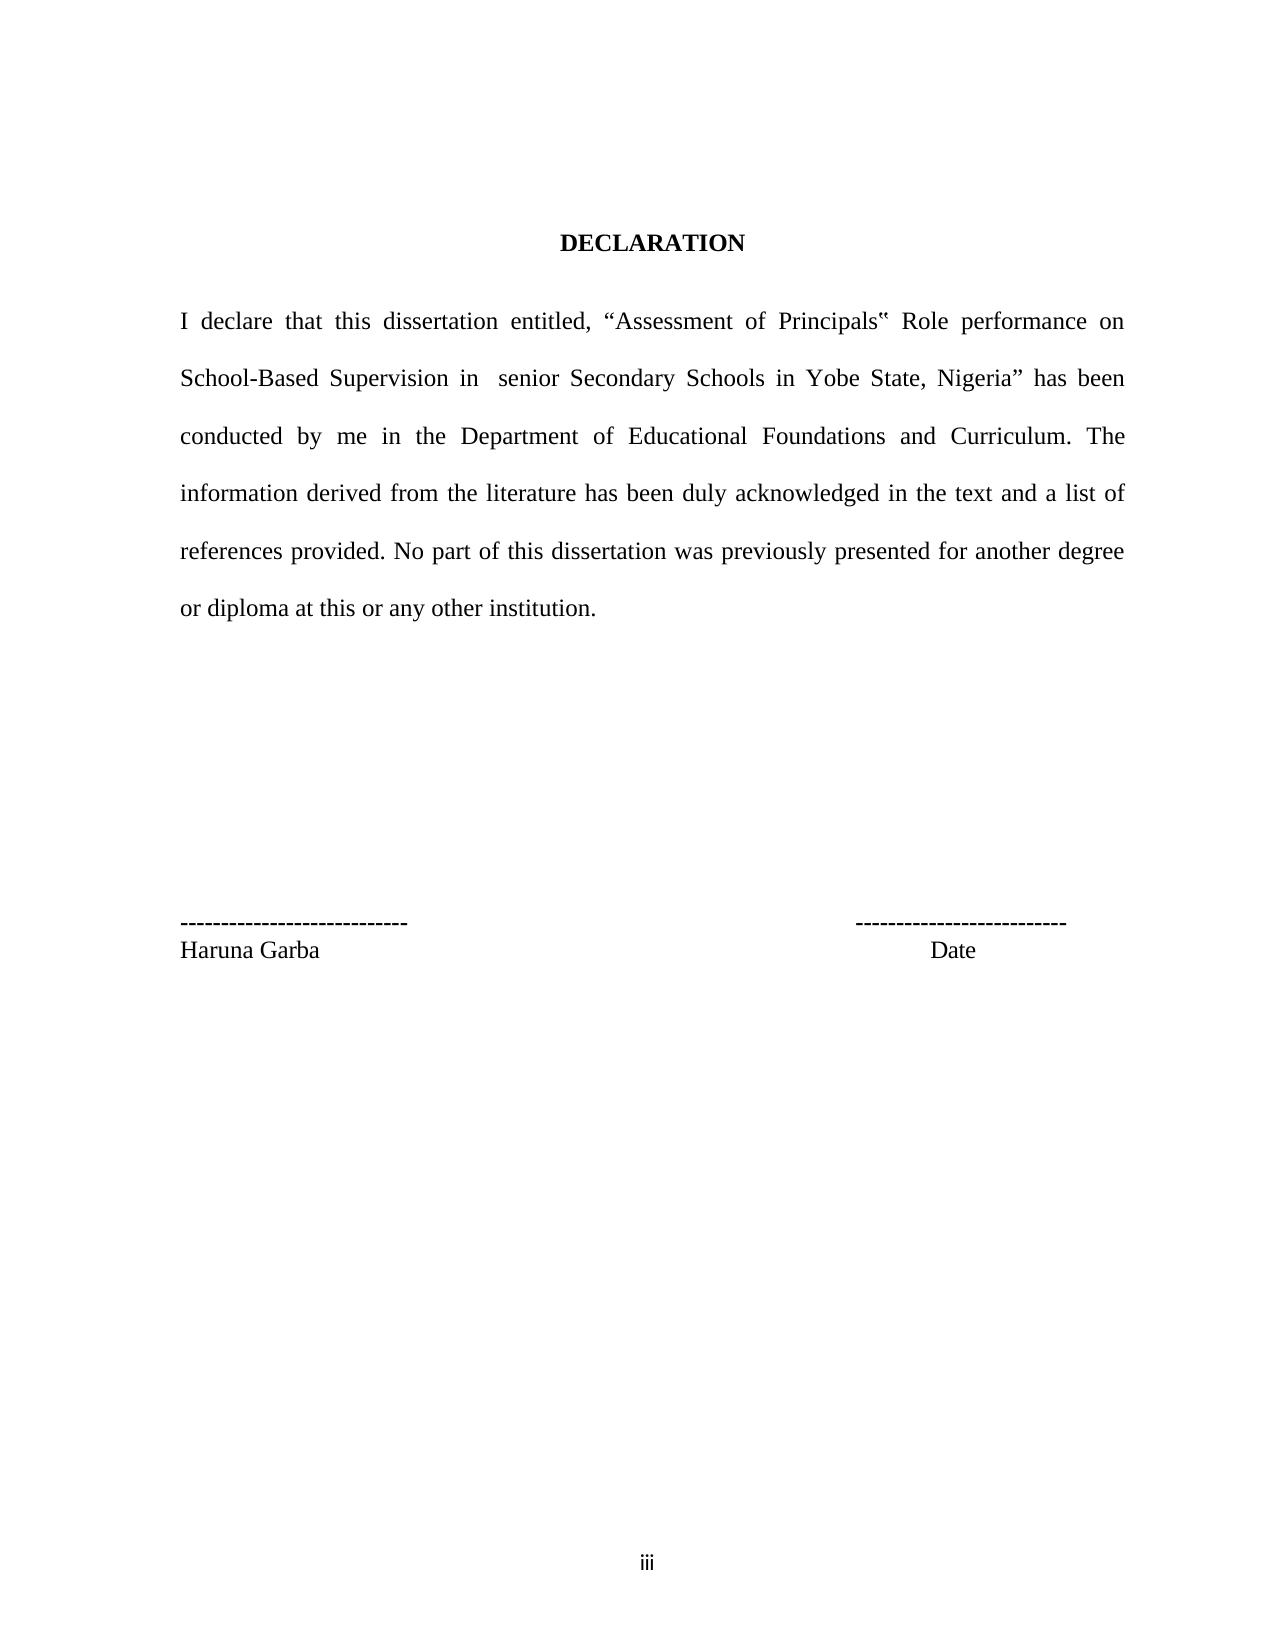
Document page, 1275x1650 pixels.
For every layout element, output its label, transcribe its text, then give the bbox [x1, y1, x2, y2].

subtitle DECLARATION [170, 228, 1135, 257]
text I declare that this dissertation entitled, “Assessment of Principals‟ Role performance on School-Based Supervision in senior Secondary Schools in Yobe State, Nigeria” has been conducted by me in the Department of Educational Foundations and Curriculum. The information derived from the literature has been duly acknowledged in the text and a list of references provided. No part of this dissertation was previously presented for another degree or diploma at this or any other institution. [180, 306, 1126, 622]
text Haruna Garba Date [180, 936, 1194, 964]
text ---------------------------- -------------------------- [180, 907, 1194, 936]
